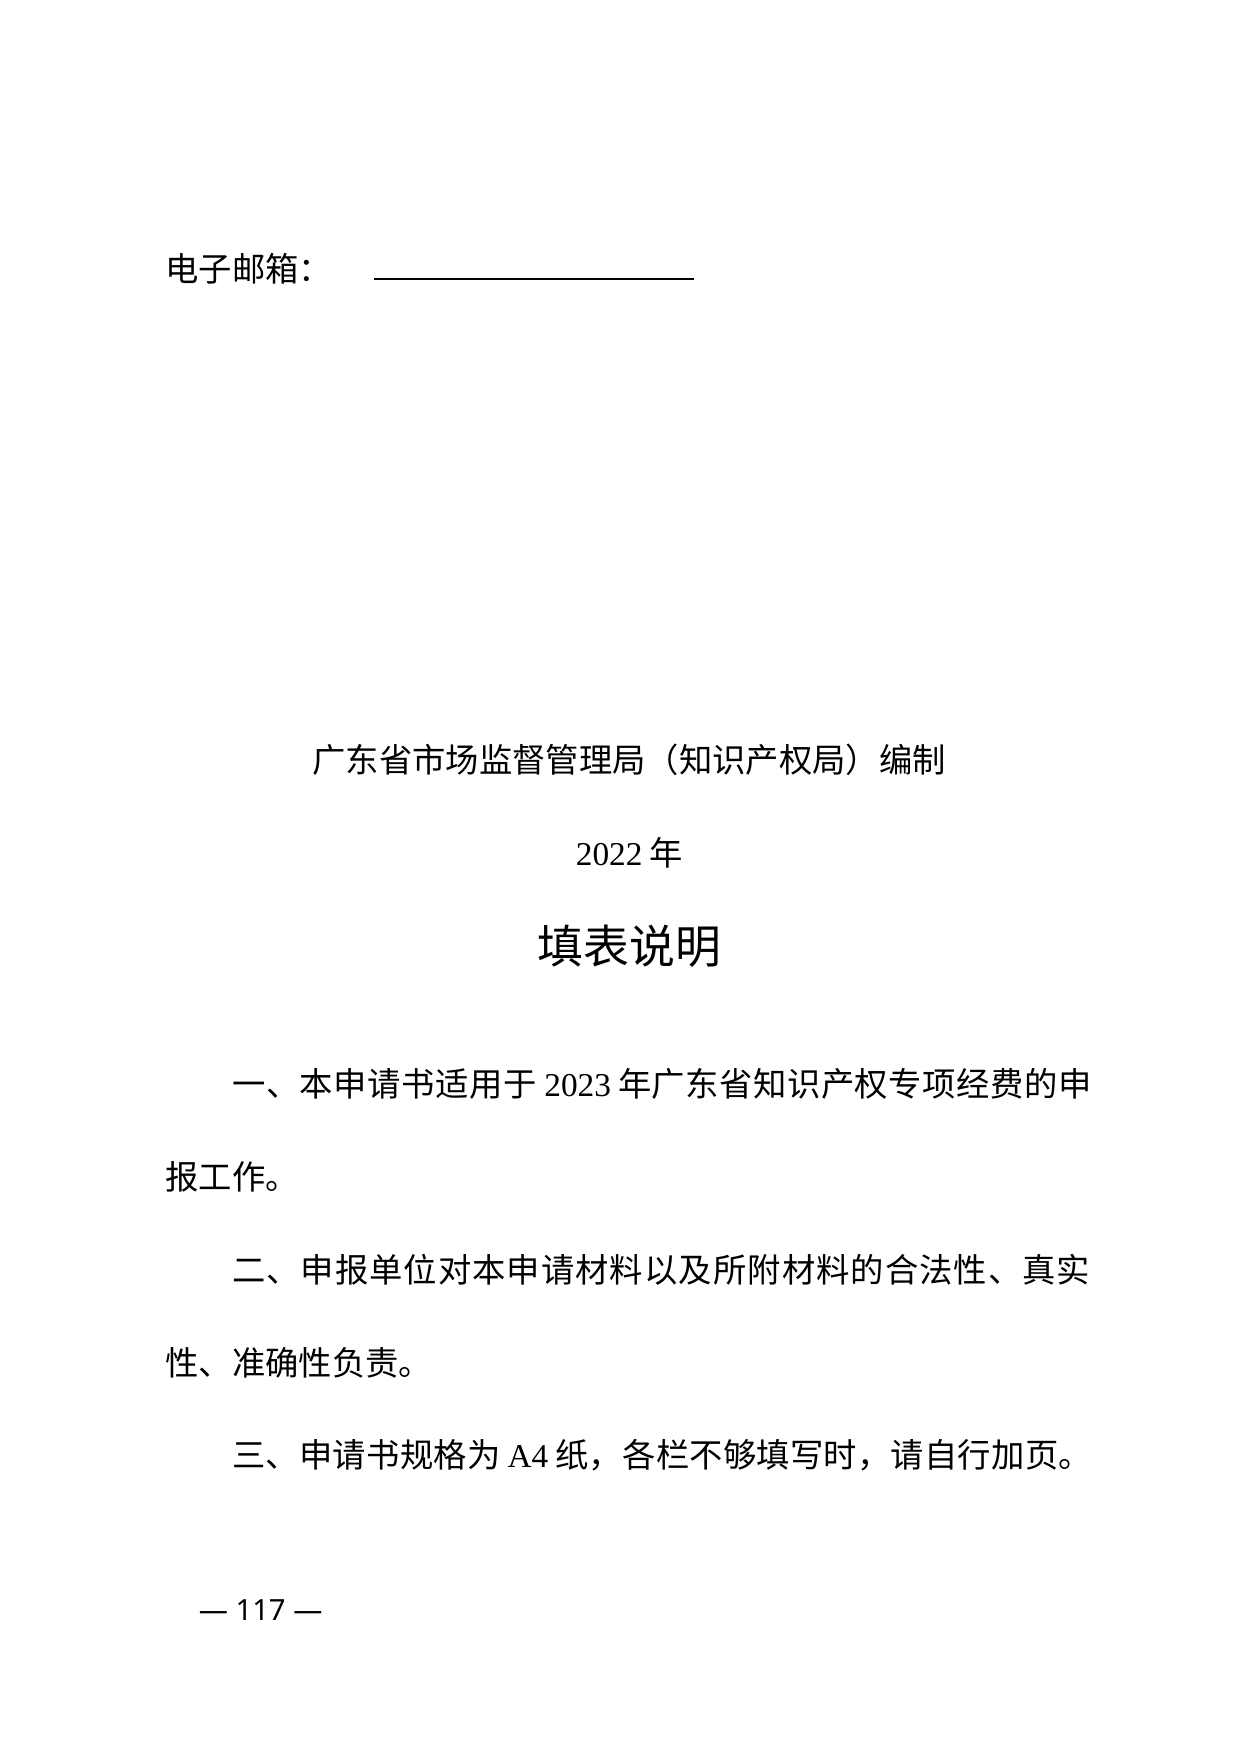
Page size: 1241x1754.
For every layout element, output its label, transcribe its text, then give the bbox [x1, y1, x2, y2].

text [165, 1407, 1093, 1499]
text 一、本申请书适用于2023年广东省知识产权专项经费的申报工作。 [165, 1036, 1093, 1221]
text 2022年 [165, 804, 1093, 897]
text 填表说明 [165, 897, 1093, 990]
text 二、申报单位对本申请材料以及所附材料的合法性、真实性、准确性负责。 [165, 1221, 1093, 1407]
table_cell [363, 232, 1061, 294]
text 广东省市场监督管理局（知识产权局）编制 [165, 712, 1093, 804]
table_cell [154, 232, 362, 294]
